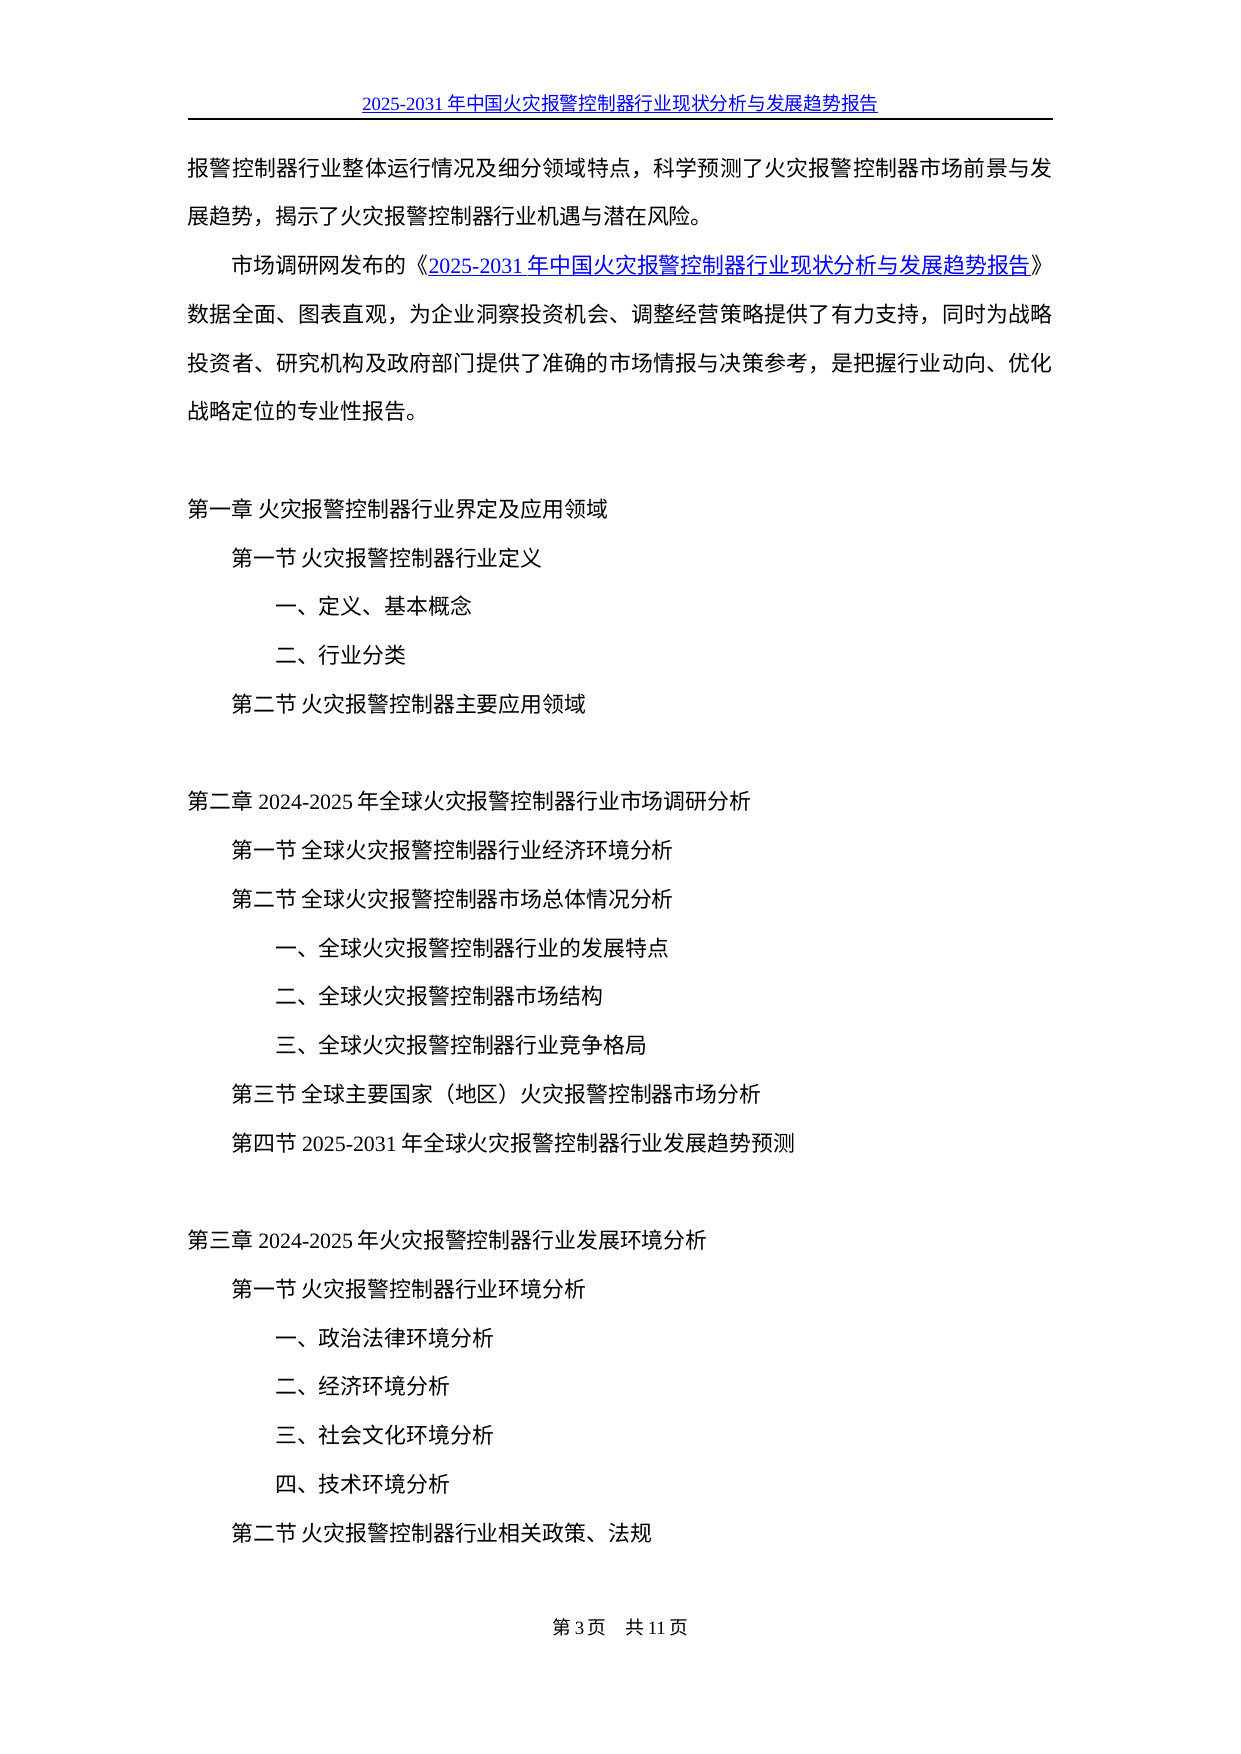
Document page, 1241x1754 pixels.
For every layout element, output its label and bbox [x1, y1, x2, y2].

text [187, 150, 1053, 1548]
